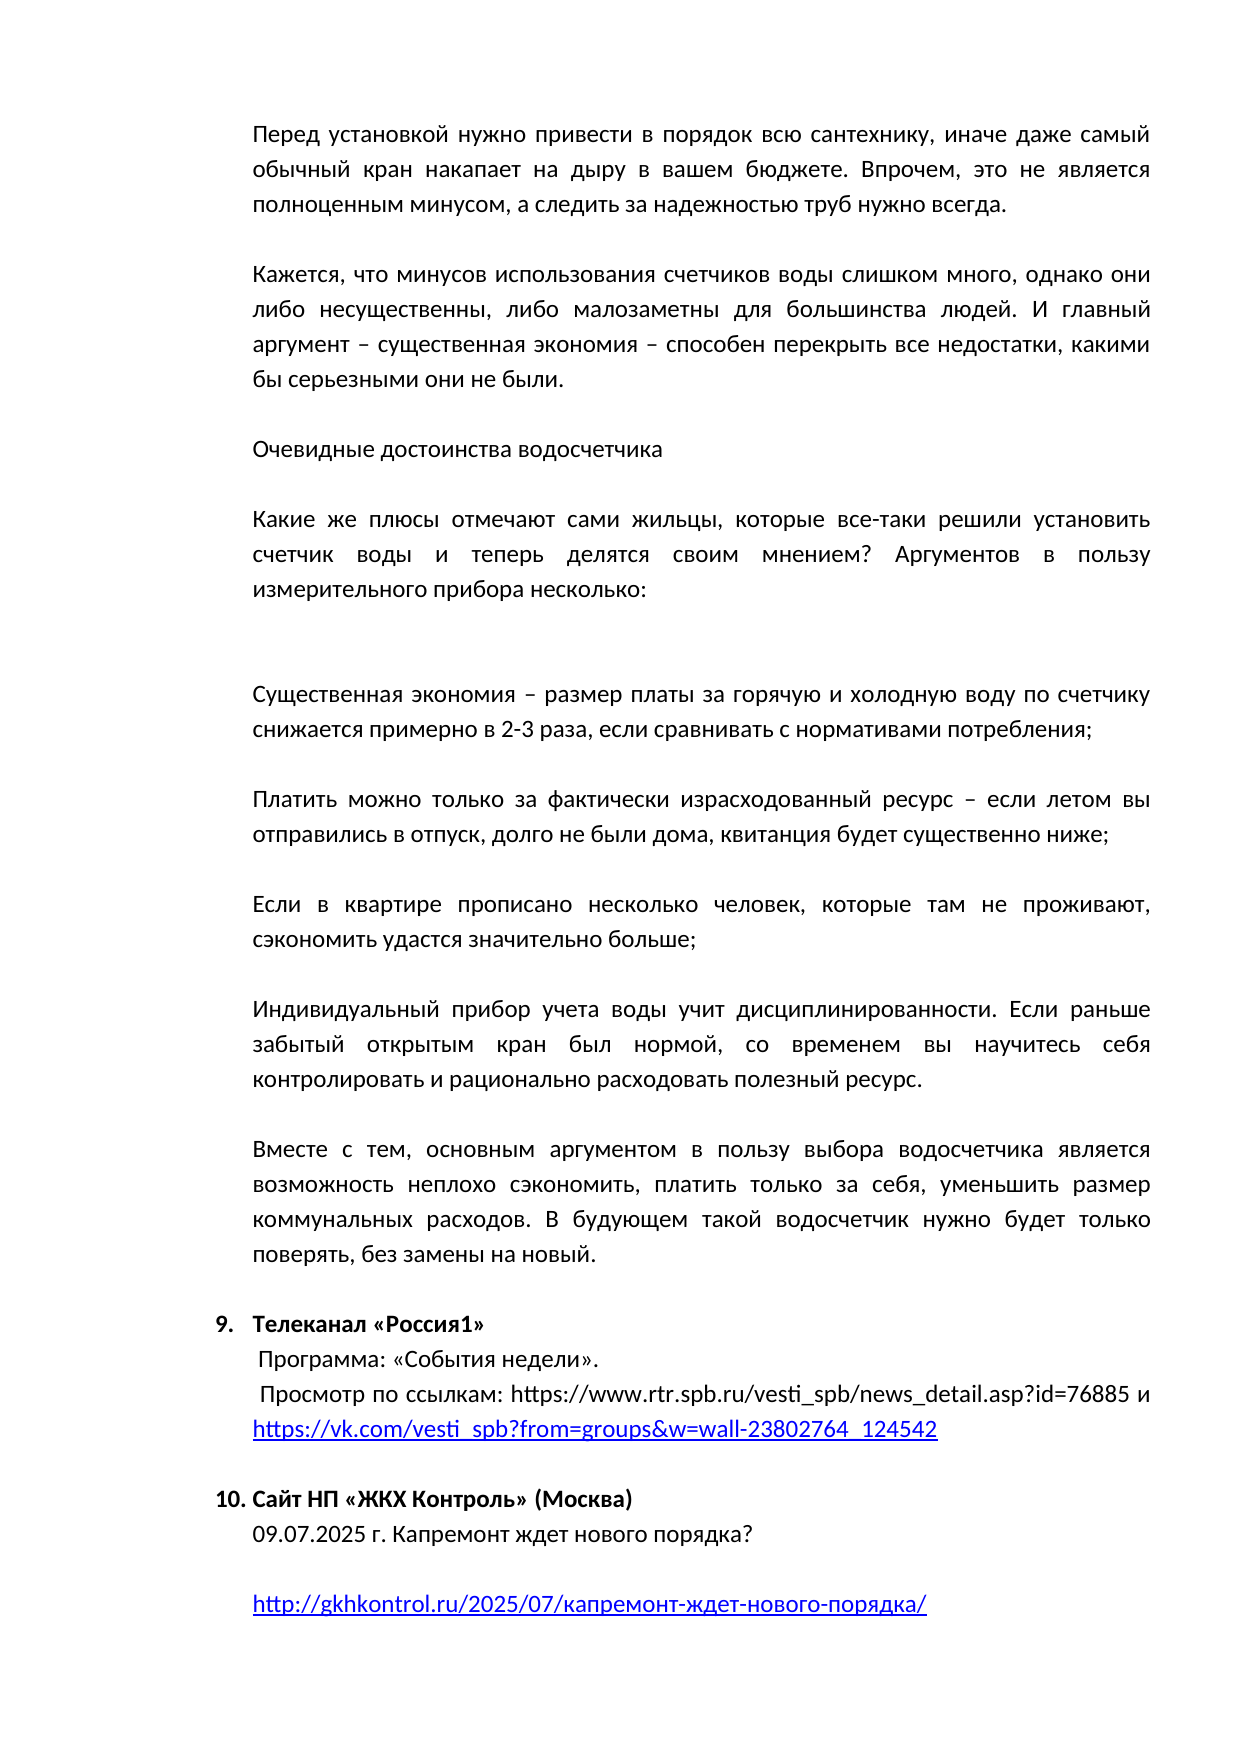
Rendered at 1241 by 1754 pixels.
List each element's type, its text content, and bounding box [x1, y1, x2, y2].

list Телеканал «Россия1» [215, 1308, 1152, 1339]
list Индивидуальный прибор учета воды учит дисциплинированности. Если раньше забытый открытым кран был нормой, со временем вы научитесь себя контролировать и рационально расходовать полезный ресурс. [252, 993, 1152, 1094]
list Платить можно только за фактически израсходованный ресурс – если летом вы отправились в отпуск, долго не были дома, квитанция будет существенно ниже; [252, 783, 1152, 849]
list Перед установкой нужно привести в порядок всю сантехнику, иначе даже самый обычный кран накапает на дыру в вашем бюджете. Впрочем, это не является полноценным минусом, а следить за надежностью труб нужно всегда. [252, 118, 1152, 219]
list 09.07.2025 г. Капремонт ждет нового порядка? [252, 1518, 1152, 1549]
list Существенная экономия – размер платы за горячую и холодную воду по счетчику снижается примерно в 2-3 раза, если сравнивать с нормативами потребления; [252, 678, 1152, 744]
list Вместе с тем, основным аргументом в пользу выбора водосчетчика является возможность неплохо сэкономить, платить только за себя, уменьшить размер коммунальных расходов. В будующем такой водосчетчик нужно будет только поверять, без замены на новый. [252, 1133, 1152, 1269]
list http://gkhkontrol.ru/2025/07/капремонт-ждет-нового-порядка/ [252, 1588, 1152, 1619]
list Какие же плюсы отмечают сами жильцы, которые все-таки решили установить счетчик воды и теперь делятся своим мнением? Аргументов в пользу измерительного прибора несколько: [252, 503, 1152, 604]
list Очевидные достоинства водосчетчика [252, 433, 1152, 464]
list Сайт НП «ЖКХ Контроль» (Москва) [215, 1483, 1152, 1514]
list Программа: «События недели». [252, 1343, 1152, 1374]
list Просмотр по ссылкам: https://www.rtr.spb.ru/vesti_spb/news_detail.asp?id=76885 и https://vk.com/vesti_spb?from=groups&w=wall-23802764_124542 [252, 1378, 1152, 1444]
list Если в квартире прописано несколько человек, которые там не проживают, сэкономить удастся значительно больше; [252, 888, 1152, 954]
list Кажется, что минусов использования счетчиков воды слишком много, однако они либо несущественны, либо малозаметны для большинства людей. И главный аргумент – существенная экономия – способен перекрыть все недостатки, какими бы серьезными они не были. [252, 258, 1152, 394]
